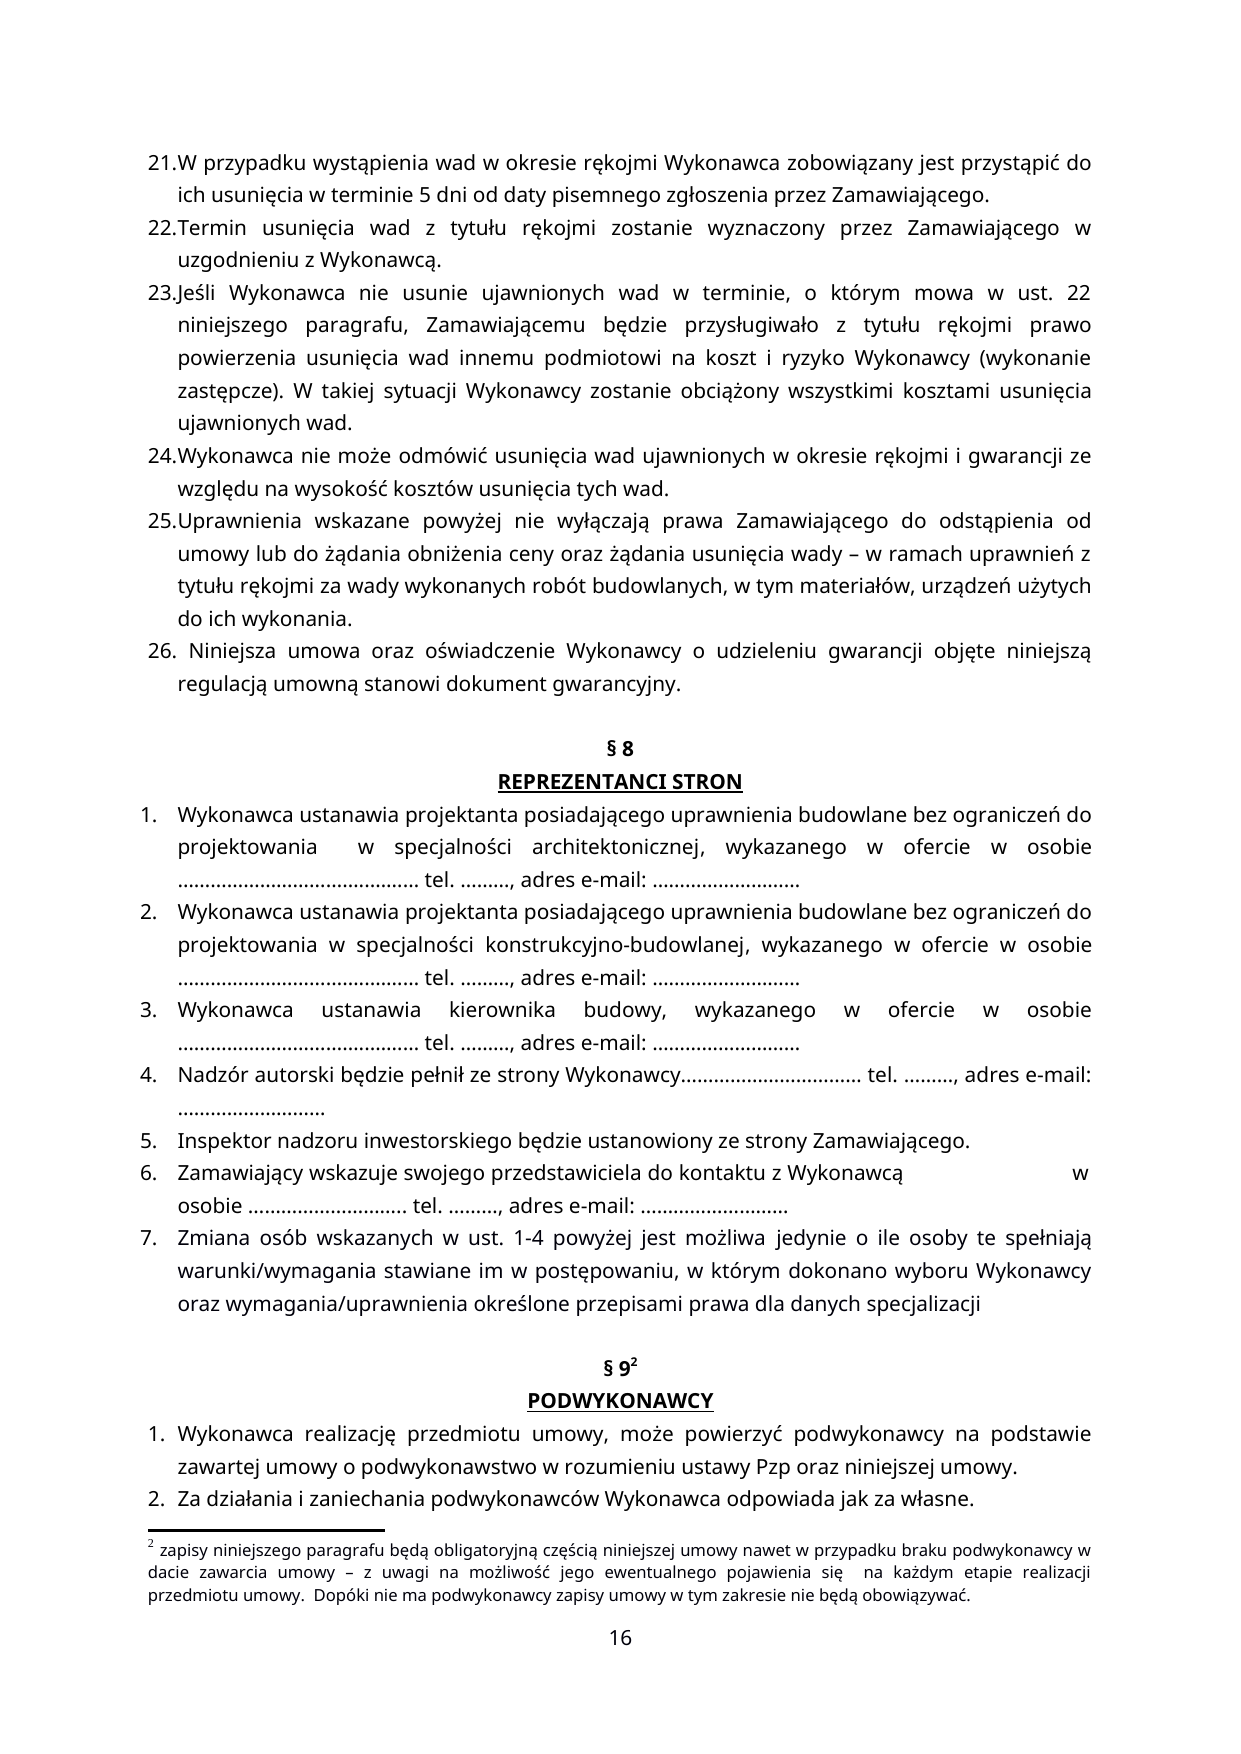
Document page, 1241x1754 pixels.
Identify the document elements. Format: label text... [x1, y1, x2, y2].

list Za działania i zaniechania podwykonawców Wykonawca odpowiada jak za własne. [148, 1484, 1093, 1513]
text § 9 [148, 1354, 1093, 1382]
list Niniejsza umowa oraz oświadczenie Wykonawcy o udzieleniu gwarancji objęte niniejszą regulacją umowną stanowi dokument gwarancyjny. [148, 637, 1093, 698]
list Uprawnienia wskazane powyżej nie wyłączają prawa Zamawiającego do odstąpienia od umowy lub do żądania obniżenia ceny oraz żądania usunięcia wady – w ramach uprawnień z tytułu rękojmi za wady wykonanych robót budowlanych, w tym materiałów, urządzeń użytych do ich wykonania. [148, 506, 1093, 632]
list Wykonawca ustanawia kierownika budowy, wykazanego w ofercie w osobie ……………………………..……… tel. ………, adres e-mail: ……………………… [140, 995, 1093, 1056]
list W przypadku wystąpienia wad w okresie rękojmi Wykonawca zobowiązany jest przystąpić do ich usunięcia w terminie 5 dni od daty pisemnego zgłoszenia przez Zamawiającego. [148, 148, 1093, 209]
text § 8 [148, 734, 1093, 763]
list Zamawiający wskazuje swojego przedstawiciela do kontaktu z Wykonawcą w osobie ……………………….. tel. ………, adres e-mail: ……………………… [140, 1158, 1093, 1219]
text REPREZENTANCI STRON [148, 767, 1093, 796]
list Zmiana osób wskazanych w ust. 1-4 powyżej jest możliwa jedynie o ile osoby te spełniają warunki/wymagania stawiane im w postępowaniu, w którym dokonano wyboru Wykonawcy oraz wymagania/uprawnienia określone przepisami prawa dla danych specjalizacji [140, 1223, 1093, 1317]
list Termin usunięcia wad z tytułu rękojmi zostanie wyznaczony przez Zamawiającego w uzgodnieniu z Wykonawcą. [148, 213, 1093, 274]
list Nadzór autorski będzie pełnił ze strony Wykonawcy…………………………… tel. ………, adres e-mail: ……………………… [140, 1061, 1093, 1122]
list Wykonawca nie może odmówić usunięcia wad ujawnionych w okresie rękojmi i gwarancji ze względu na wysokość kosztów usunięcia tych wad. [148, 441, 1093, 502]
list Jeśli Wykonawca nie usunie ujawnionych wad w terminie, o którym mowa w ust. 22 niniejszego paragrafu, Zamawiającemu będzie przysługiwało z tytułu rękojmi prawo powierzenia usunięcia wad innemu podmiotowi na koszt i ryzyko Wykonawcy (wykonanie zastępcze). W takiej sytuacji Wykonawcy zostanie obciążony wszystkimi kosztami usunięcia ujawnionych wad. [148, 278, 1093, 437]
list Inspektor nadzoru inwestorskiego będzie ustanowiony ze strony Zamawiającego. [140, 1126, 1093, 1154]
list Wykonawca realizację przedmiotu umowy, może powierzyć podwykonawcy na podstawie zawartej umowy o podwykonawstwo w rozumieniu ustawy Pzp oraz niniejszej umowy. [148, 1419, 1093, 1480]
list Wykonawca ustanawia projektanta posiadającego uprawnienia budowlane bez ograniczeń do projektowania w specjalności konstrukcyjno-budowlanej, wykazanego w ofercie w osobie ……………………………..……… tel. ………, adres e-mail: ……………………… [140, 897, 1093, 991]
list Wykonawca ustanawia projektanta posiadającego uprawnienia budowlane bez ograniczeń do projektowania w specjalności architektonicznej, wykazanego w ofercie w osobie ……………………………..……… tel. ………, adres e-mail: ……………………… [140, 800, 1093, 893]
text PODWYKONAWCY [148, 1387, 1093, 1415]
